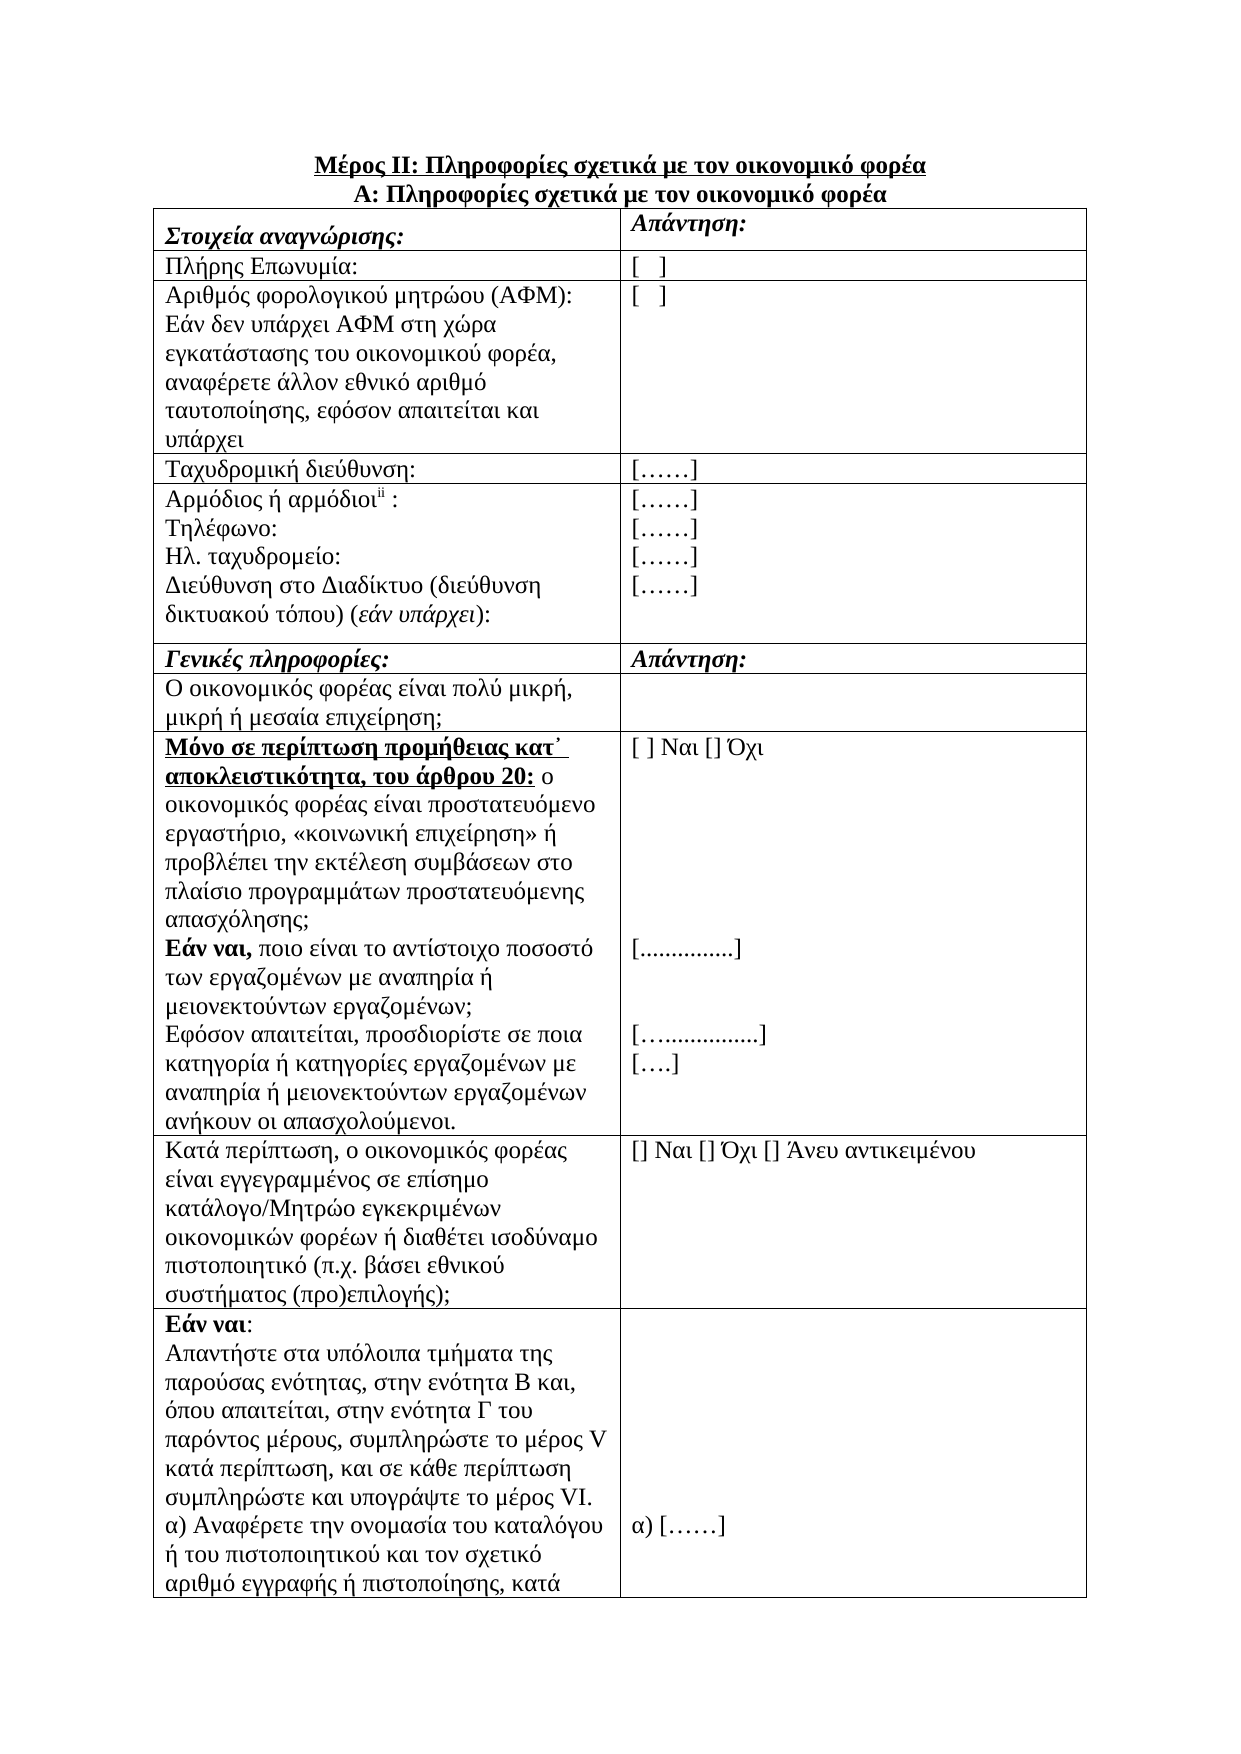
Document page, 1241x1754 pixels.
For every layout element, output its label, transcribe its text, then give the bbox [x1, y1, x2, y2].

table_cell Ταχυδρομική διεύθυνση: [154, 454, 620, 483]
table_header Απάντηση: [621, 209, 1086, 250]
table_cell [ ] [621, 251, 1086, 279]
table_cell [621, 1309, 1086, 1597]
table_cell Ο οικονομικός φορέας είναι πολύ μικρή, μικρή ή μεσαία επιχείρηση; [154, 674, 620, 731]
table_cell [154, 1309, 620, 1597]
table_cell Κατά περίπτωση, ο οικονομικός φορέας είναι εγγεγραμμένος σε επίσημο κατάλογο/Μητρώο εγκεκριμένων οικονομικών φορέων ή διαθέτει ισοδύναμο πιστοποιητικό (π.χ. βάσει εθνικού συστήματος (προ)επιλογής); [154, 1136, 620, 1308]
table_cell Αρμόδιος ή αρμόδιοι : Τηλέφωνο: Ηλ. ταχυδρομείο: Διεύθυνση στο Διαδίκτυο (διεύθυνση δικτυακού τόπου) (εάν υπάρχει): [154, 484, 620, 643]
table_cell [ ] [621, 281, 1086, 453]
table_cell [] Ναι [] Όχι [] Άνευ αντικειμένου [621, 1136, 1086, 1308]
table_cell [621, 674, 1086, 731]
text Α: Πληροφορίες σχετικά με τον οικονομικό φορέα [187, 179, 1053, 207]
text Μέρος II: Πληροφορίες σχετικά με τον οικονομικό φορέα [187, 150, 1053, 179]
table_cell Πλήρης Επωνυμία: [154, 251, 620, 279]
table_cell [ ] Ναι [] Όχι [...............] […...............] [….] [621, 732, 1086, 1134]
table_cell [……] [……] [……] [……] [621, 484, 1086, 643]
table_cell Γενικές πληροφορίες: [154, 644, 620, 672]
table_cell Αριθμός φορολογικού μητρώου (ΑΦΜ): Εάν δεν υπάρχει ΑΦΜ στη χώρα εγκατάστασης του οικονομικού φορέα, αναφέρετε άλλον εθνικό αριθμό ταυτοποίησης, εφόσον απαιτείται και υπάρχει [154, 281, 620, 453]
table_header Στοιχεία αναγνώρισης: [154, 209, 620, 250]
table_cell Μόνο σε περίπτωση προμήθειας κατ᾽ αποκλειστικότητα, του άρθρου 20: ο οικονομικός φορέας είναι προστατευόμενο εργαστήριο, «κοινωνική επιχείρηση» ή προβλέπει την εκτέλεση συμβάσεων στο πλαίσιο προγραμμάτων προστατευόμενης απασχόλησης; Εάν ναι, ποιο είναι το αντίστοιχο ποσοστό των εργαζομένων με αναπηρία ή μειονεκτούντων εργαζομένων; Εφόσον απαιτείται, προσδιορίστε σε ποια κατηγορία ή κατηγορίες εργαζομένων με αναπηρία ή μειονεκτούντων εργαζομένων ανήκουν οι απασχολούμενοι. [154, 732, 620, 1134]
table_cell [……] [621, 454, 1086, 483]
table_cell Απάντηση: [621, 644, 1086, 672]
